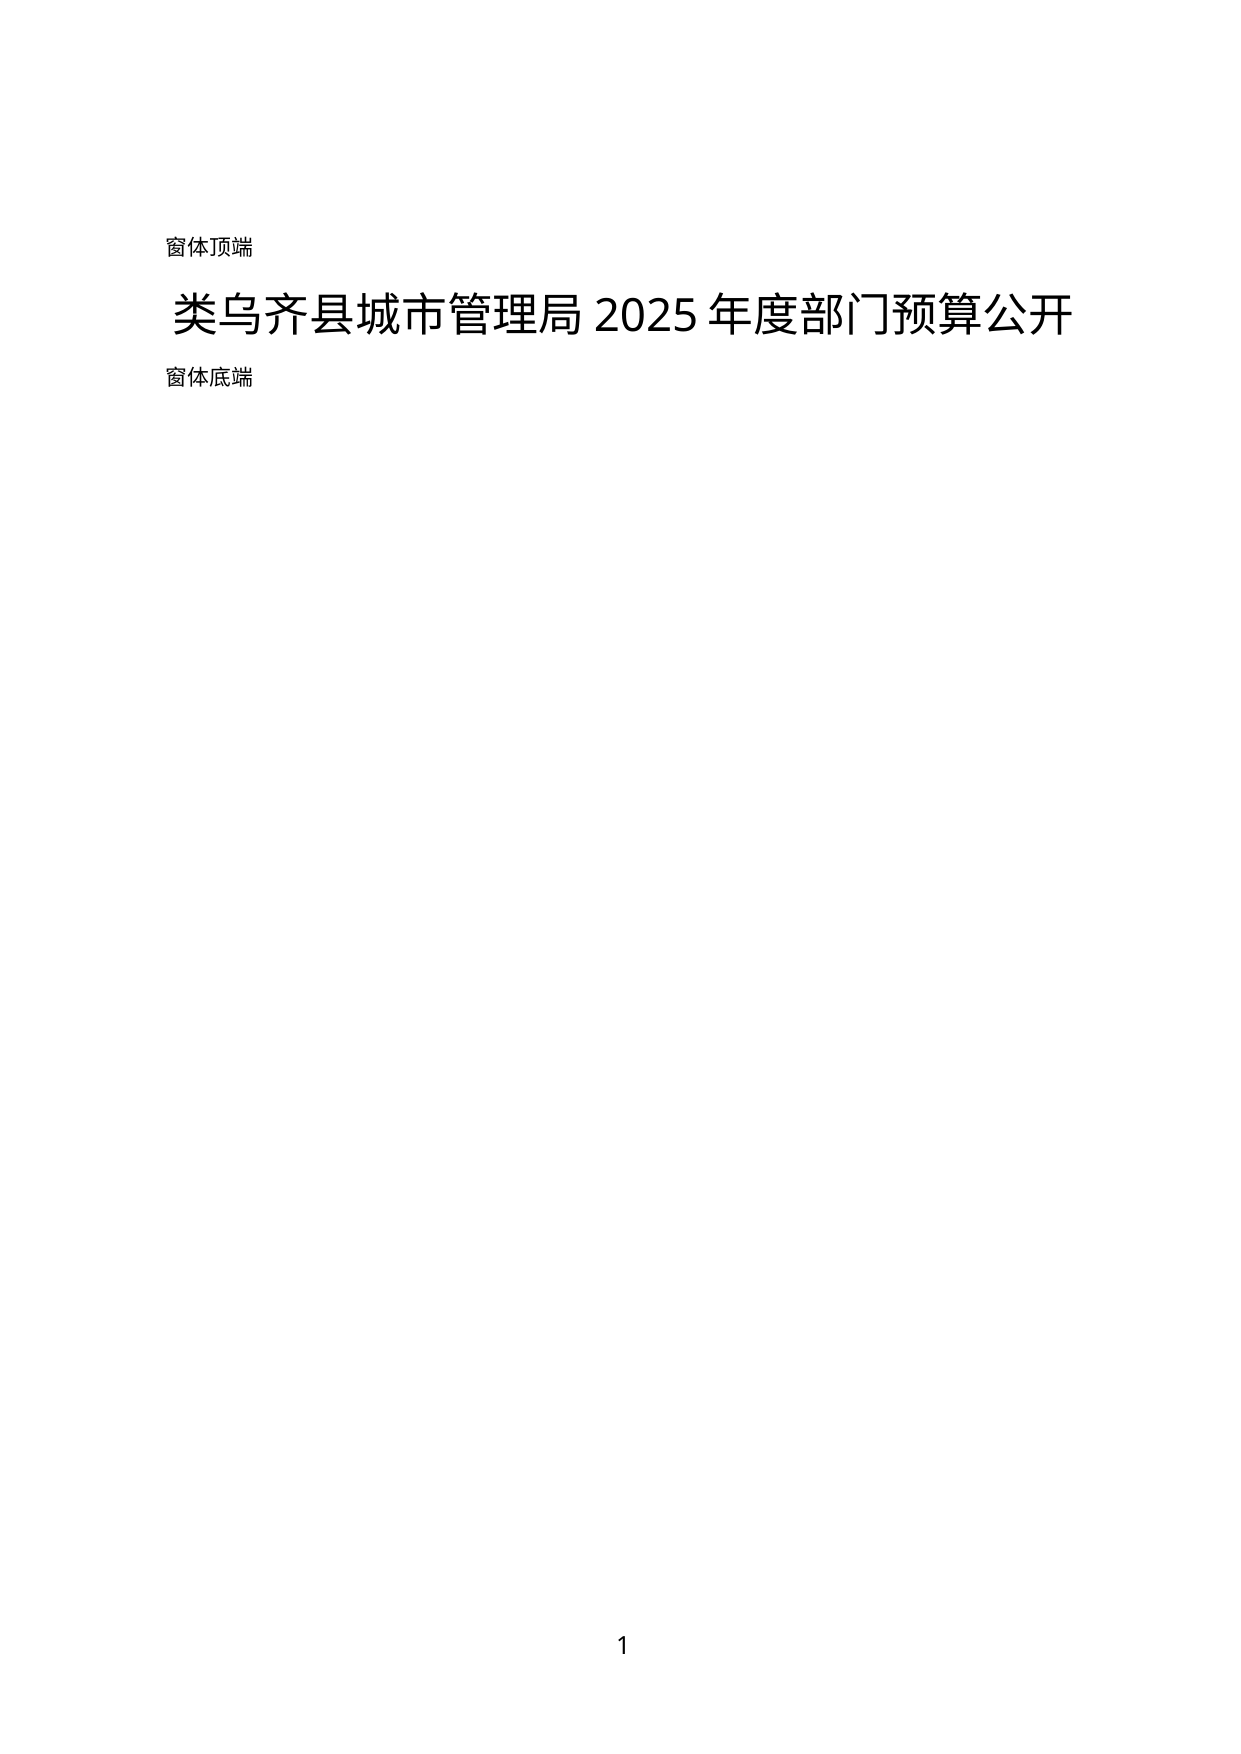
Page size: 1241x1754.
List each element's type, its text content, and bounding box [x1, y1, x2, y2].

text 类乌齐县城市管理局2025年度部门预算公开 [165, 262, 1081, 360]
